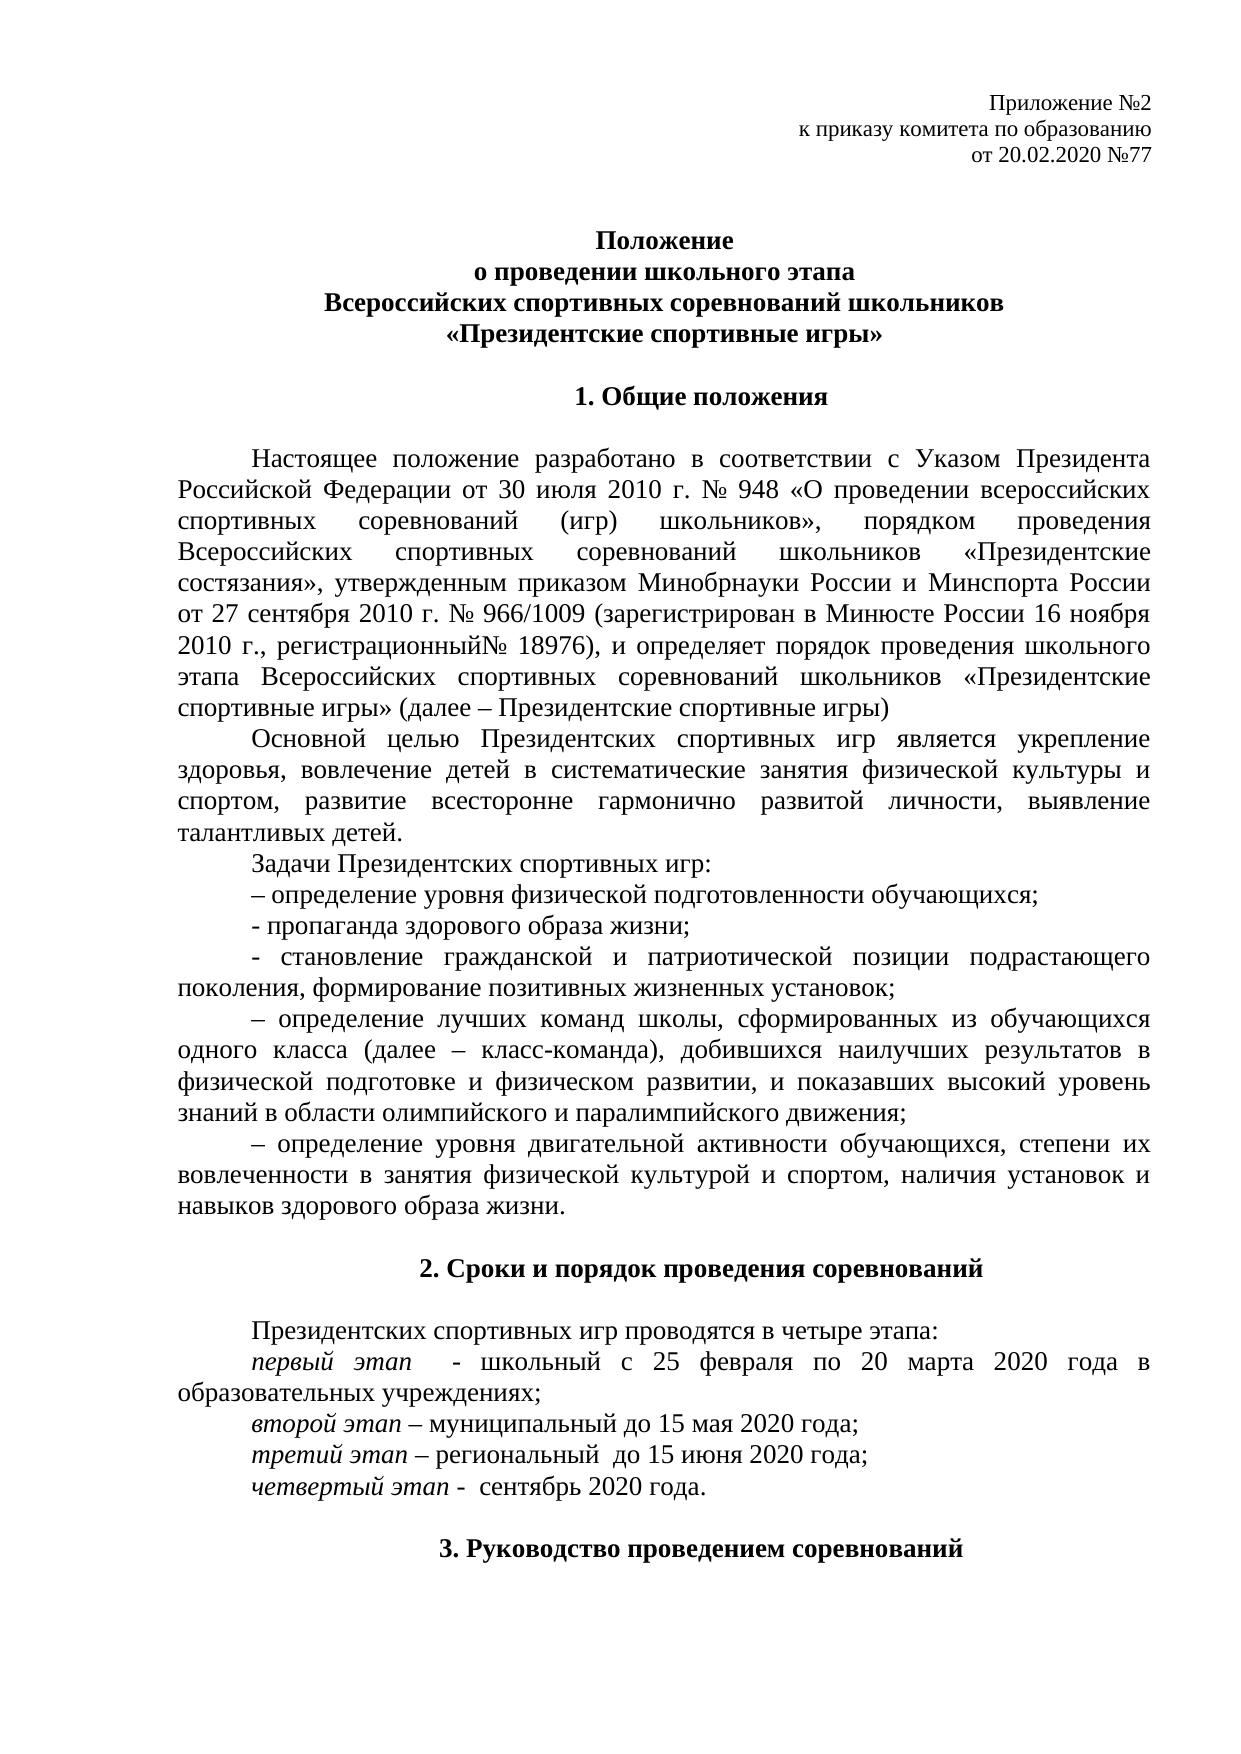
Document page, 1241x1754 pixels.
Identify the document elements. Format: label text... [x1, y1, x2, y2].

text Настоящее положение разработано в соответствии с Указом Президента Российской Федерации от 30 июля . № 948 «О проведении всероссийских спортивных соревнований (игр) школьников», порядком проведения Всероссийских спортивных соревнований школьников «Президентские состязания», утвержденным приказом Минобрнауки России и Минспорта России от 27 сентября . № 966/1009 (зарегистрирован в Минюсте России 16 ноября ., регистрационный№ 18976), и определяет порядок проведения школьного этапа Всероссийских спортивных соревнований школьников «Президентские спортивные игры» (далее – Президентские спортивные игры) [177, 442, 1152, 722]
text от 20.02.2020 №77 [177, 141, 1152, 168]
text Задачи Президентских спортивных игр: [177, 847, 1152, 878]
text – определение уровня двигательной активности обучающихся, степени их вовлеченности в занятия физической культурой и спортом, наличия установок и навыков здорового образа жизни. [177, 1127, 1152, 1221]
text – определение лучших команд школы, сформированных из обучающихся одного класса (далее – класс-команда), добившихся наилучших результатов в физической подготовке и физическом развитии, и показавших высокий уровень знаний в области олимпийского и паралимпийского движения; [177, 1002, 1152, 1127]
text к приказу комитета по образованию [177, 115, 1152, 141]
text 2. Сроки и порядок проведения соревнований [177, 1252, 1152, 1283]
text «Президентские спортивные игры» [177, 317, 1152, 348]
text второй этап – муниципальный до 15 мая 2020 года; [177, 1407, 1152, 1438]
text 3. Руководство проведением соревнований [177, 1532, 1152, 1563]
text Президентских спортивных игр проводятся в четыре этапа: [177, 1314, 1152, 1345]
text - пропаганда здорового образа жизни; [177, 909, 1152, 940]
text о проведении школьного этапа [177, 255, 1152, 286]
text Основной целью Президентских спортивных игр является укрепление здоровья, вовлечение детей в систематические занятия физической культуры и спортом, развитие всесторонне гармонично развитой личности, выявление талантливых детей. [177, 722, 1152, 847]
text Положение [177, 224, 1152, 255]
text - становление гражданской и патриотической позиции подрастающего поколения, формирование позитивных жизненных установок; [177, 940, 1152, 1002]
text четвертый этап - сентябрь 2020 года. [177, 1470, 1152, 1501]
text – определение уровня физической подготовленности обучающихся; [177, 878, 1152, 909]
text Всероссийских спортивных соревнований школьников [177, 286, 1152, 317]
text 1. Общие положения [177, 379, 1152, 411]
text первый этап - школьный с 25 февраля по 20 марта 2020 года в образовательных учреждениях; [177, 1345, 1152, 1407]
text третий этап – региональный до 15 июня 2020 года; [177, 1438, 1152, 1470]
text Приложение №2 [177, 89, 1152, 115]
